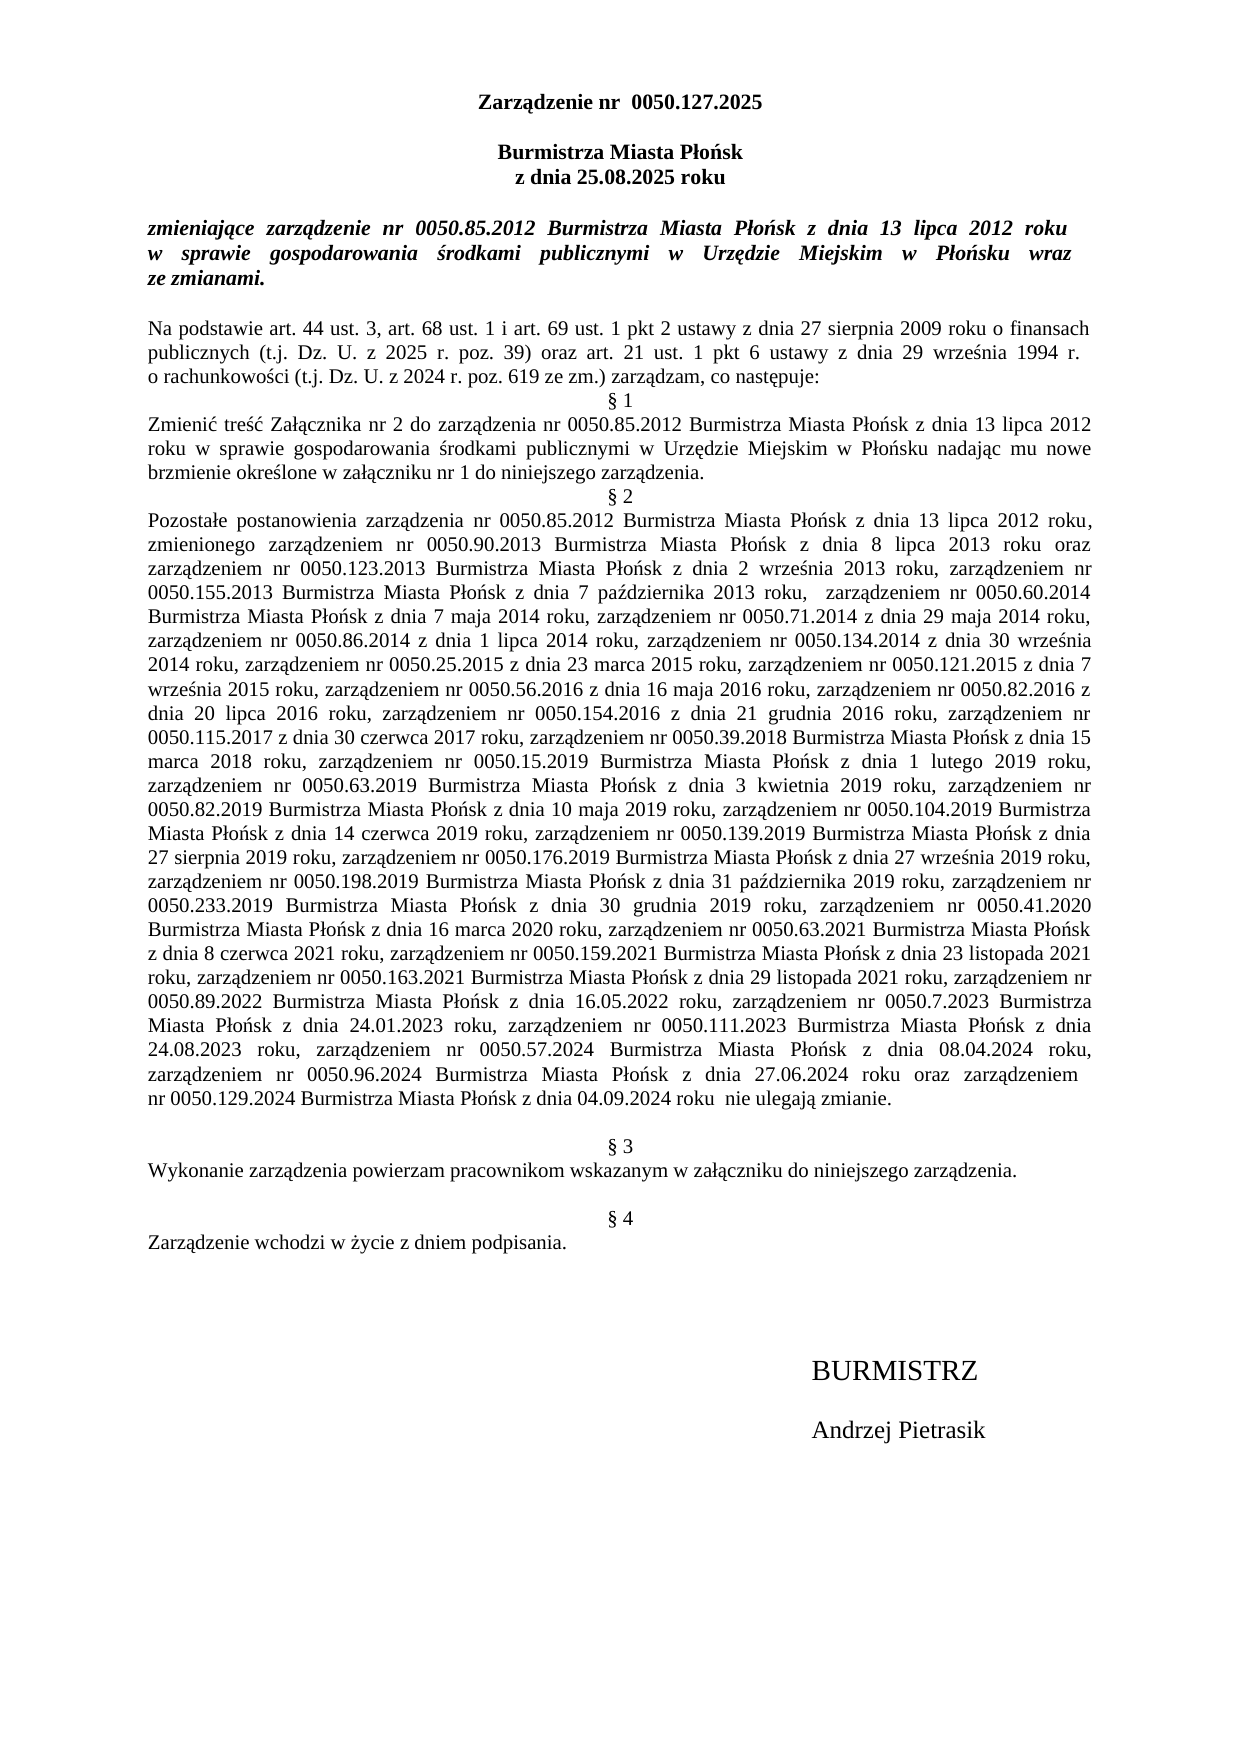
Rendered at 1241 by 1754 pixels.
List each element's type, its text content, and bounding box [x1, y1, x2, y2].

text Na podstawie art. 44 ust. 3, art. 68 ust. 1 i art. 69 ust. 1 pkt 2 ustawy z dnia 27 sierpnia 2009 roku o finansach publicznych (t.j. Dz. U. z 2025 r. poz. 39) oraz art. 21 ust. 1 pkt 6 ustawy z dnia 29 września 1994 r. o rachunkowości (t.j. Dz. U. z 2024 r. poz. 619 ze zm.) zarządzam, co następuje: [148, 316, 1092, 388]
text Andrzej Pietrasik [635, 1387, 1092, 1443]
text Burmistrza Miasta Płońsk [148, 139, 1092, 164]
text Pozostałe postanowienia zarządzenia nr 0050.85.2012 Burmistrza Miasta Płońsk z dnia 13 lipca 2012 roku, zmienionego zarządzeniem nr 0050.90.2013 Burmistrza Miasta Płońsk z dnia 8 lipca 2013 roku oraz zarządzeniem nr 0050.123.2013 Burmistrza Miasta Płońsk z dnia 2 września 2013 roku, zarządzeniem nr 0050.155.2013 Burmistrza Miasta Płońsk z dnia 7 października 2013 roku, zarządzeniem nr 0050.60.2014 Burmistrza Miasta Płońsk z dnia 7 maja 2014 roku, zarządzeniem nr 0050.71.2014 z dnia 29 maja 2014 roku, zarządzeniem nr 0050.86.2014 z dnia 1 lipca 2014 roku, zarządzeniem nr 0050.134.2014 z dnia 30 września 2014 roku, zarządzeniem nr 0050.25.2015 z dnia 23 marca 2015 roku, zarządzeniem nr 0050.121.2015 z dnia 7 września 2015 roku, zarządzeniem nr 0050.56.2016 z dnia 16 maja 2016 roku, zarządzeniem nr 0050.82.2016 z dnia 20 lipca 2016 roku, zarządzeniem nr 0050.154.2016 z dnia 21 grudnia 2016 roku, zarządzeniem nr 0050.115.2017 z dnia 30 czerwca 2017 roku, zarządzeniem nr 0050.39.2018 Burmistrza Miasta Płońsk z dnia 15 marca 2018 roku, zarządzeniem nr 0050.15.2019 Burmistrza Miasta Płońsk z dnia 1 lutego 2019 roku, zarządzeniem nr 0050.63.2019 Burmistrza Miasta Płońsk z dnia 3 kwietnia 2019 roku, zarządzeniem nr 0050.82.2019 Burmistrza Miasta Płońsk z dnia 10 maja 2019 roku, zarządzeniem nr 0050.104.2019 Burmistrza Miasta Płońsk z dnia 14 czerwca 2019 roku, zarządzeniem nr 0050.139.2019 Burmistrza Miasta Płońsk z dnia 27 sierpnia 2019 roku, zarządzeniem nr 0050.176.2019 Burmistrza Miasta Płońsk z dnia 27 września 2019 roku, zarządzeniem nr 0050.198.2019 Burmistrza Miasta Płońsk z dnia 31 października 2019 roku, zarządzeniem nr 0050.233.2019 Burmistrza Miasta Płońsk z dnia 30 grudnia 2019 roku, zarządzeniem nr 0050.41.2020 Burmistrza Miasta Płońsk z dnia 16 marca 2020 roku, zarządzeniem nr 0050.63.2021 Burmistrza Miasta Płońsk z dnia 8 czerwca 2021 roku, zarządzeniem nr 0050.159.2021 Burmistrza Miasta Płońsk z dnia 23 listopada 2021 roku, zarządzeniem nr 0050.163.2021 Burmistrza Miasta Płońsk z dnia 29 listopada 2021 roku, zarządzeniem nr 0050.89.2022 Burmistrza Miasta Płońsk z dnia 16.05.2022 roku, zarządzeniem nr 0050.7.2023 Burmistrza Miasta Płońsk z dnia 24.01.2023 roku, zarządzeniem nr 0050.111.2023 Burmistrza Miasta Płońsk z dnia 24.08.2023 roku, zarządzeniem nr 0050.57.2024 Burmistrza Miasta Płońsk z dnia 08.04.2024 roku, zarządzeniem nr 0050.96.2024 Burmistrza Miasta Płońsk z dnia 27.06.2024 roku oraz zarządzeniem nr 0050.129.2024 Burmistrza Miasta Płońsk z dnia 04.09.2024 roku nie ulegają zmianie. [148, 508, 1092, 1109]
text BURMISTRZ [738, 1353, 1092, 1387]
text § 4 [148, 1206, 1092, 1230]
text z dnia 25.08.2025 roku [148, 164, 1092, 189]
text § 3 [148, 1134, 1092, 1158]
text zmieniające zarządzenie nr 0050.85.2012 Burmistrza Miasta Płońsk z dnia 13 lipca 2012 roku w sprawie gospodarowania środkami publicznymi w Urzędzie Miejskim w Płońsku wraz ze zmianami. [148, 215, 1092, 290]
text § 1 [148, 388, 1092, 412]
text Zarządzenie nr 0050.127.2025 [148, 89, 1092, 114]
text Zmienić treść Załącznika nr 2 do zarządzenia nr 0050.85.2012 Burmistrza Miasta Płońsk z dnia 13 lipca 2012 roku w sprawie gospodarowania środkami publicznymi w Urzędzie Miejskim w Płońsku nadając mu nowe brzmienie określone w załączniku nr 1 do niniejszego zarządzenia. [148, 412, 1092, 484]
text Wykonanie zarządzenia powierzam pracownikom wskazanym w załączniku do niniejszego zarządzenia. [148, 1158, 1092, 1182]
text Zarządzenie wchodzi w życie z dniem podpisania. [148, 1230, 1092, 1254]
text § 2 [148, 484, 1092, 508]
